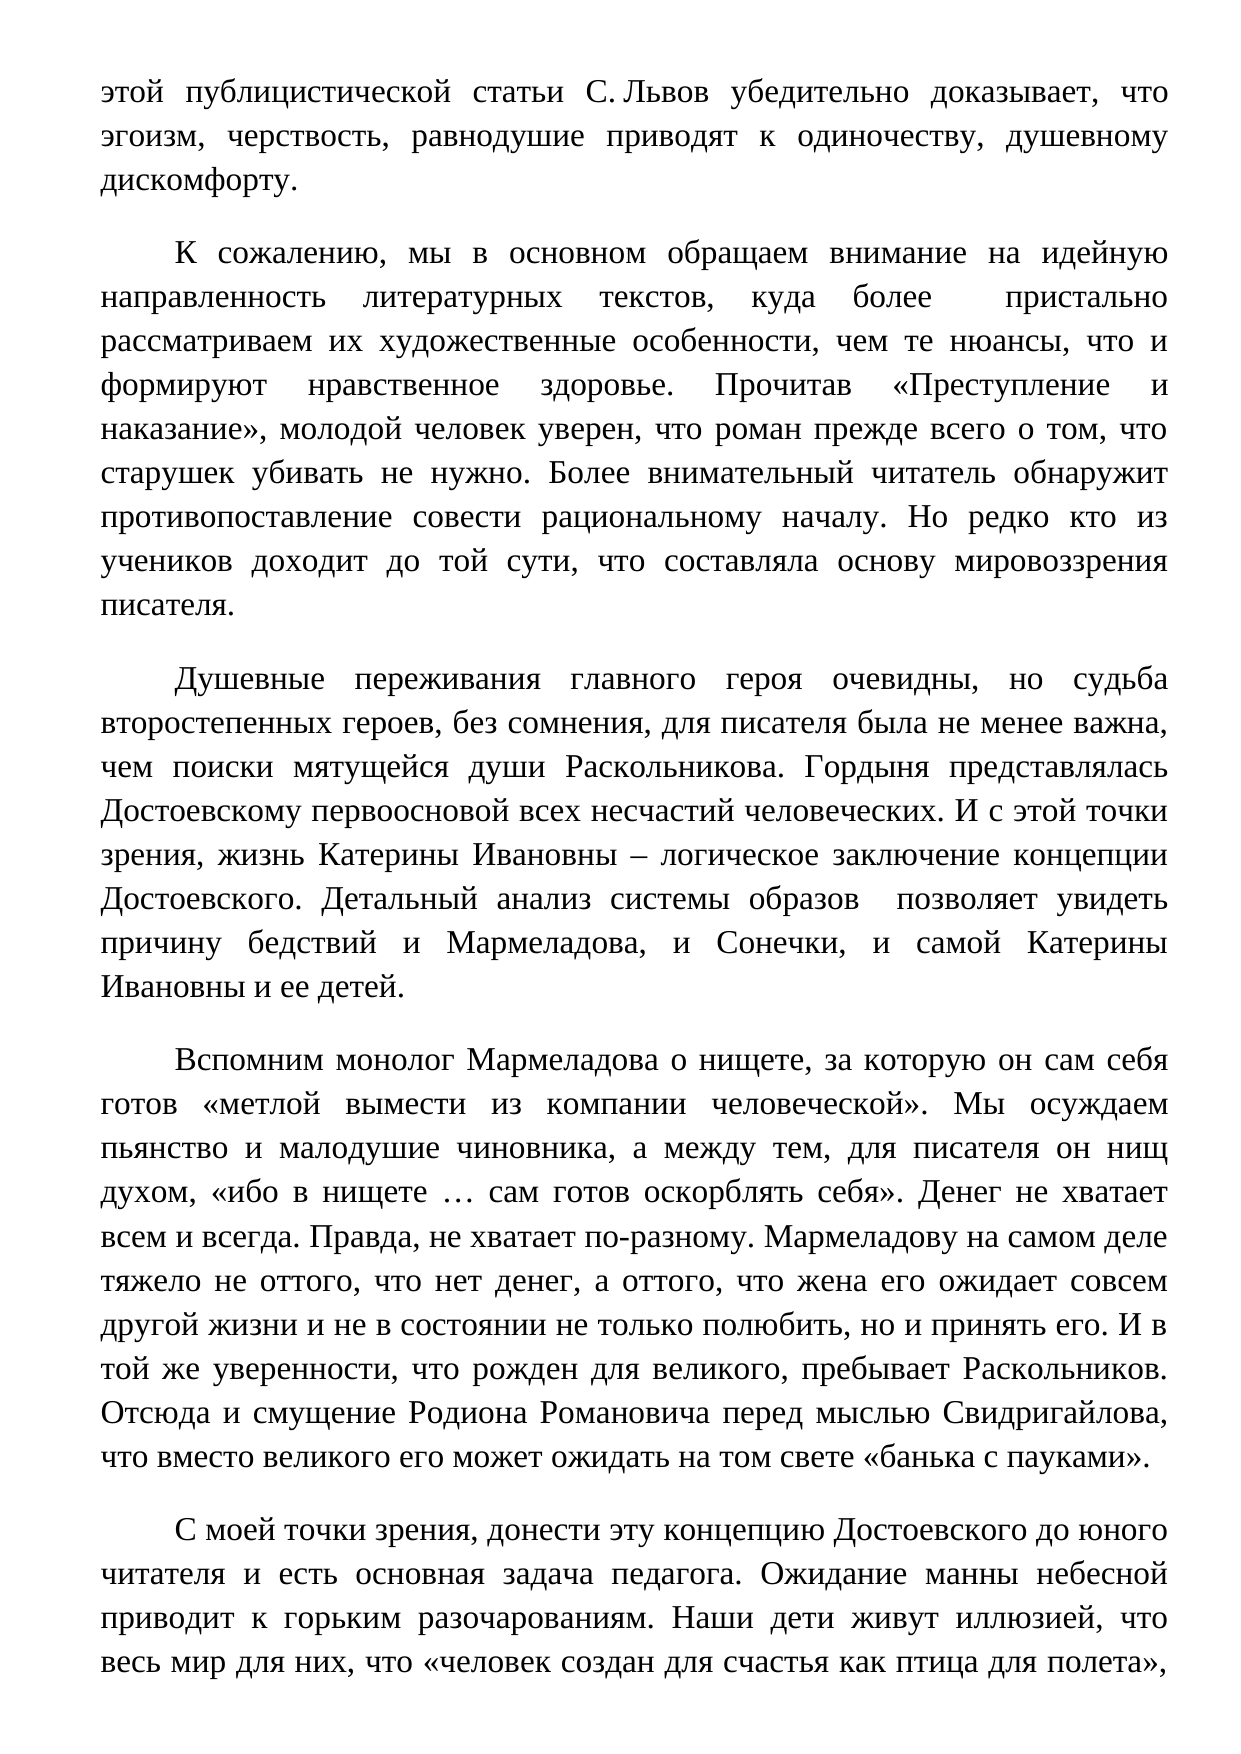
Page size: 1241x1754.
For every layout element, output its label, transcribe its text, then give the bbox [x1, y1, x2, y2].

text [100, 71, 1169, 197]
text Душевные переживания главного героя очевидны, но судьба второстепенных героев, без сомнения, для писателя была не менее важна, чем поиски мятущейся души Раскольникова. Гордыня представлялась Достоевскому первоосновой всех несчастий человеческих. И с этой точки зрения, жизнь Катерины Ивановны – логическое заключение концепции Достоевского. Детальный анализ системы образов позволяет увидеть причину бедствий и Мармеладова, и Сонечки, и самой Катерины Ивановны и ее детей. [100, 658, 1169, 1005]
text К сожалению, мы в основном обращаем внимание на идейную направленность литературных текстов, куда более пристально рассматриваем их художественные особенности, чем те нюансы, что и формируют нравственное здоровье. Прочитав «Преступление и наказание», молодой человек уверен, что роман прежде всего о том, что старушек убивать не нужно. Более внимательный читатель обнаружит противопоставление совести рациональному началу. Но редко кто из учеников доходит до той сути, что составляла основу мировоззрения писателя. [100, 232, 1169, 623]
text Вспомним монолог Мармеладова о нищете, за которую он сам себя готов «метлой вымести из компании человеческой». Мы осуждаем пьянство и малодушие чиновника, а между тем, для писателя он нищ духом, «ибо в нищете … сам готов оскорблять себя». Денег не хватает всем и всегда. Правда, не хватает по-разному. Мармеладову на самом деле тяжело не оттого, что нет денег, а оттого, что жена его ожидает совсем другой жизни и не в состоянии не только полюбить, но и принять его. И в той же уверенности, что рожден для великого, пребывает Раскольников. Отсюда и смущение Родиона Романовича перед мыслью Свидригайлова, что вместо великого его может ожидать на том свете «банька с пауками». [100, 1039, 1169, 1474]
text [100, 1509, 1169, 1680]
